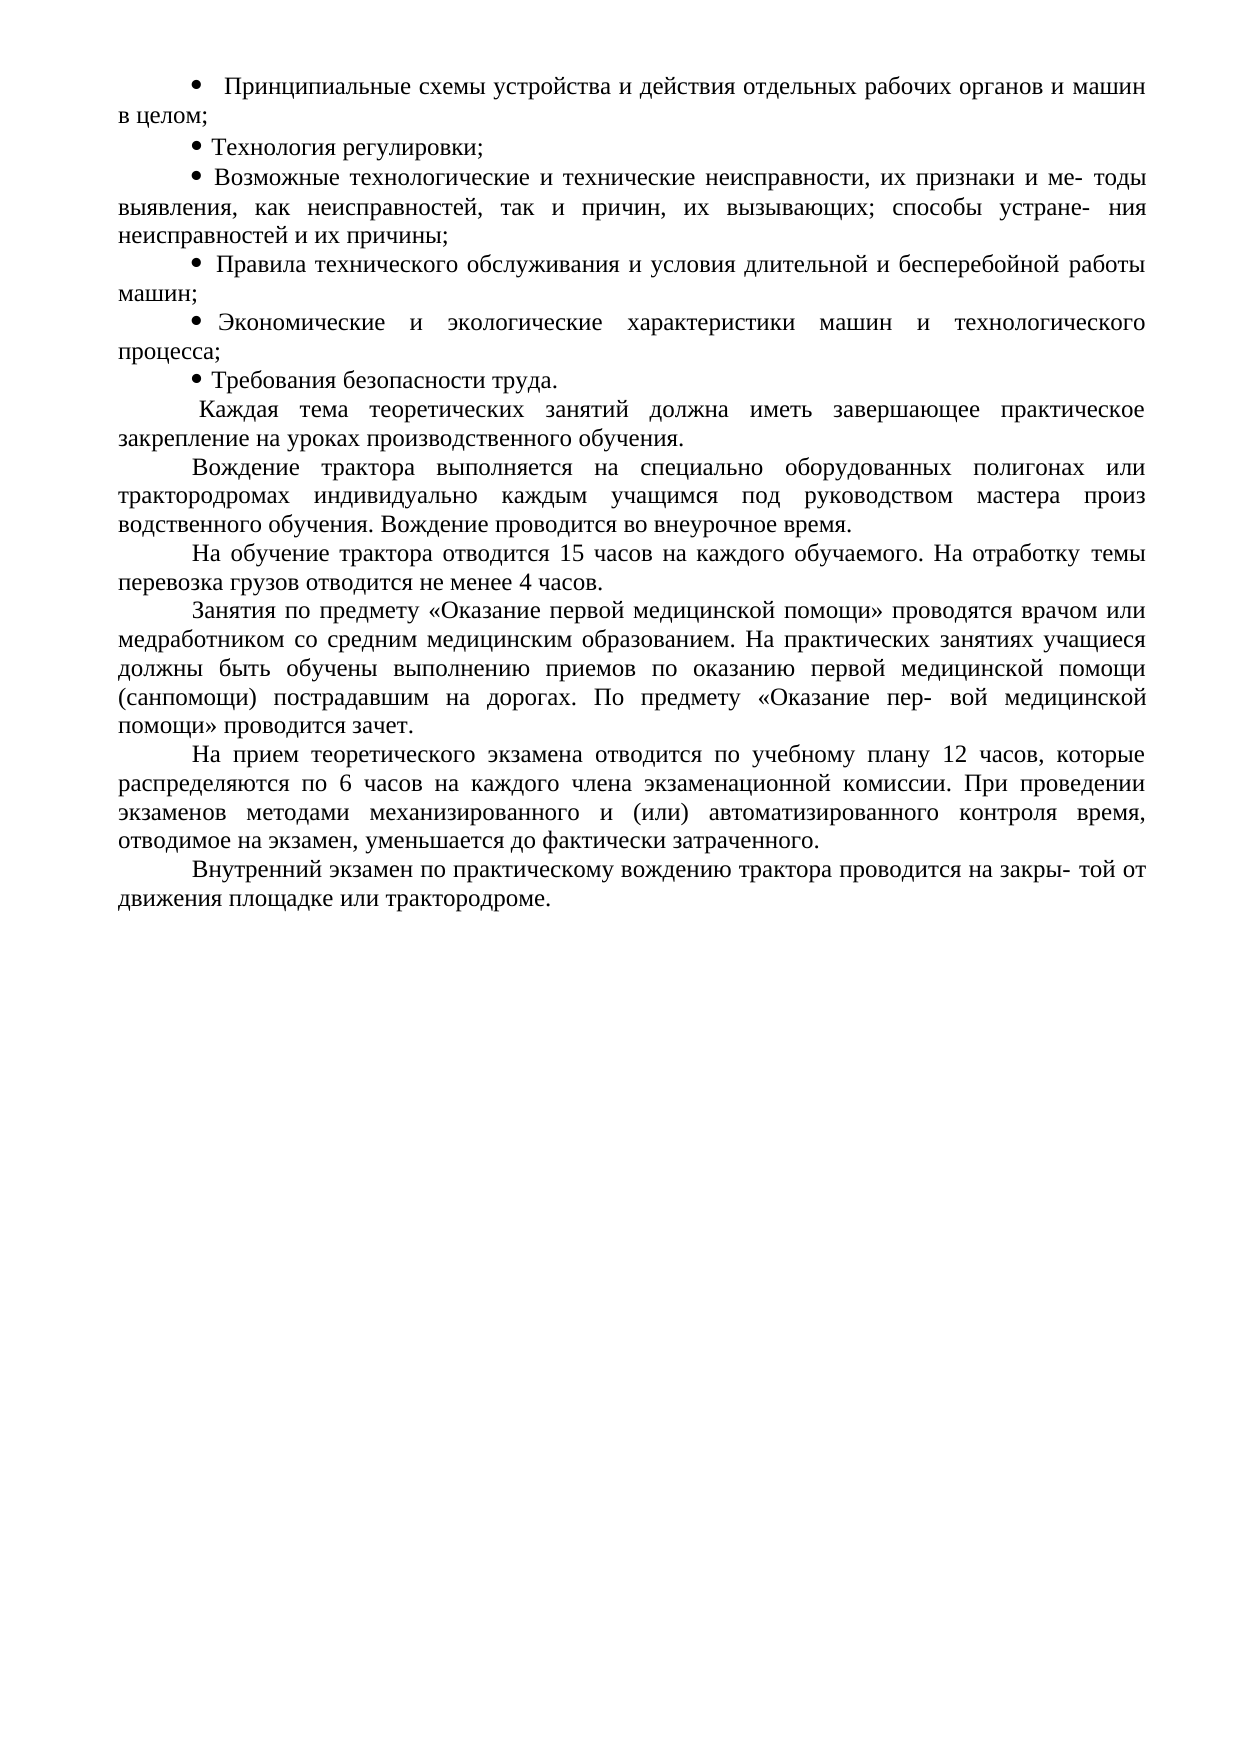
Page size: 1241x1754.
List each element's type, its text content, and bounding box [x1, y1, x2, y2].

list Экономические и экологические характеристики машин и технологического процесса; [118, 308, 1146, 364]
text Вождение трактора выполняется на специально оборудованных полигонах или трактородромах индивидуально каждым учащимся под руководством мастера произ водственного обучения. Вождение проводится во внеурочное время. [118, 452, 1146, 538]
text Занятия по предмету «Оказание первой медицинской помощи» проводятся врачом или медработником со средним медицинским образованием. На практических занятиях учащиеся должны быть обучены выполнению приемов по оказанию первой медицинской помощи (санпомощи) пострадавшим на дорогах. По предмету «Оказание пер- вой медицинской помощи» проводится зачет. [118, 595, 1147, 739]
list Принципиальные схемы устройства и действия отдельных рабочих органов и машин в целом; [118, 71, 1145, 129]
list Возможные технологические и технические неисправности, их признаки и ме- тоды выявления, как неисправностей, так и причин, их вызывающих; способы устране- ния неисправностей и их причины; [118, 162, 1146, 249]
list Требования безопасности труда. [192, 365, 1221, 394]
text Внутренний экзамен по практическому вождению трактора проводится на закры- той от движения площадке или трактородроме. [118, 854, 1146, 912]
text На прием теоретического экзамена отводится по учебному плану 12 часов, которые распределяются по 6 часов на каждого члена экзаменационной комиссии. При проведении экзаменов методами механизированного и (или) автоматизированного контроля время, отводимое на экзамен, уменьшается до фактически затраченного. [118, 739, 1146, 854]
text На обучение трактора отводится 15 часов на каждого обучаемого. На отработку темы перевозка грузов отводится не менее 4 часов. [118, 538, 1146, 595]
list Технология регулировки; [192, 129, 1221, 162]
list Правила технического обслуживания и условия длительной и бесперебойной работы машин; [118, 249, 1145, 307]
text Каждая тема теоретических занятий должна иметь завершающее практическое закрепление на уроках производственного обучения. [118, 394, 1145, 452]
